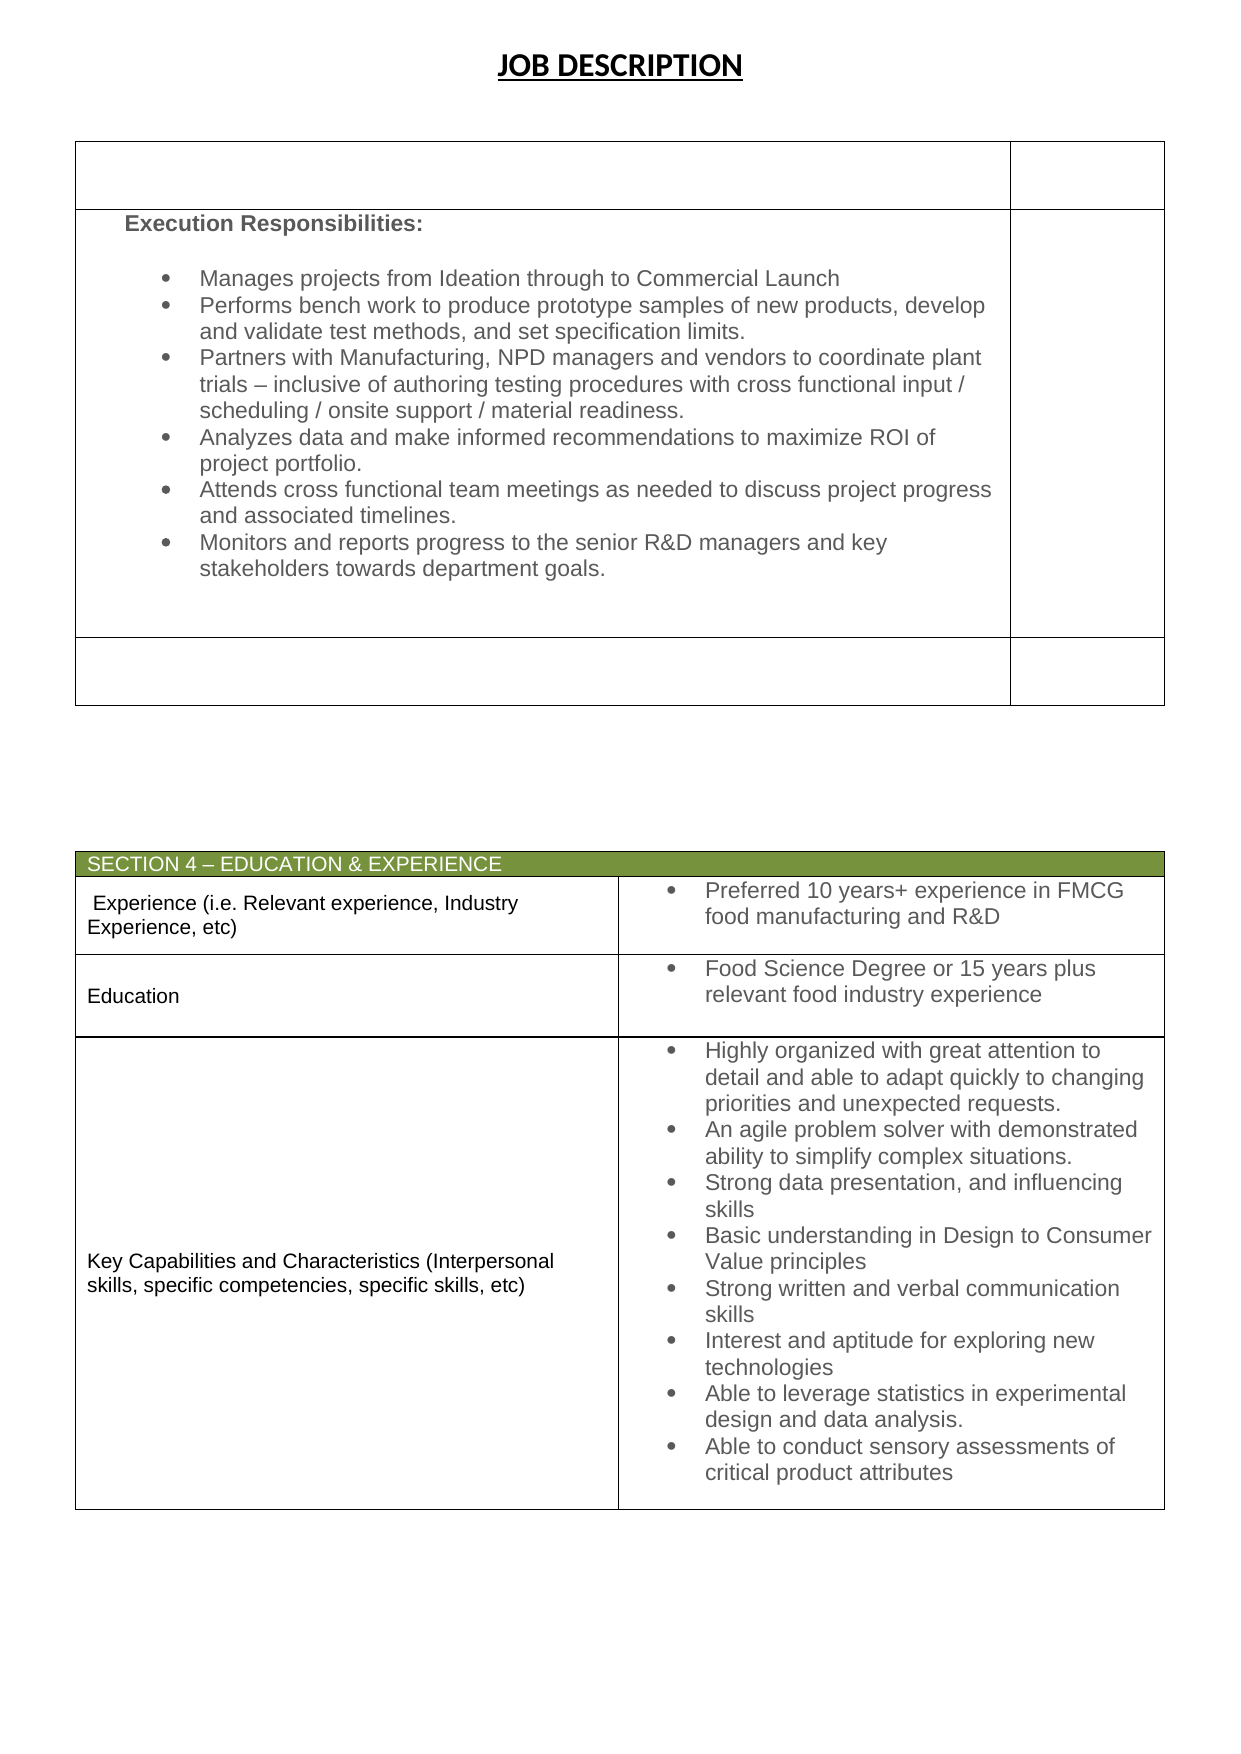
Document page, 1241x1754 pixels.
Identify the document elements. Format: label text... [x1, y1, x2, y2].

table_header SECTION 4 – EDUCATION & EXPERIENCE [76, 852, 1164, 876]
table_cell Execution Responsibilities: Manages projects from Ideation through to Commercial Launch Performs bench work to produce prototype samples of new products, develop and validate test methods, and set specification limits. Partners with Manufacturing, NPD managers and vendors to coordinate plant trials – inclusive of authoring testing procedures with cross functional input / scheduling / onsite support / material readiness. Analyzes data and make informed recommendations to maximize ROI of project portfolio. Attends cross functional team meetings as needed to discuss project progress and associated timelines. Monitors and reports progress to the senior R&D managers and key stakeholders towards department goals. [76, 210, 1010, 637]
table_cell [1011, 638, 1164, 705]
table_cell [1011, 142, 1164, 209]
table_cell Key Capabilities and Characteristics (Interpersonal skills, specific competencies, specific skills, etc) [76, 1038, 618, 1509]
table_cell Experience (i.e. Relevant experience, Industry Experience, etc) [76, 877, 618, 953]
table_cell [76, 142, 1010, 209]
table_cell Education [76, 955, 618, 1036]
table_cell [1011, 210, 1164, 637]
table_cell Highly organized with great attention to detail and able to adapt quickly to changing priorities and unexpected requests. An agile problem solver with demonstrated ability to simplify complex situations. Strong data presentation, and influencing skills Basic understanding in Design to Consumer Value principles Strong written and verbal communication skills Interest and aptitude for exploring new technologies Able to leverage statistics in experimental design and data analysis. Able to conduct sensory assessments of critical product attributes [619, 1038, 1164, 1509]
table_cell Food Science Degree or 15 years plus relevant food industry experience [619, 955, 1164, 1036]
table_cell Preferred 10 years+ experience in FMCG food manufacturing and R&D [619, 877, 1164, 953]
table_cell [76, 638, 1010, 705]
